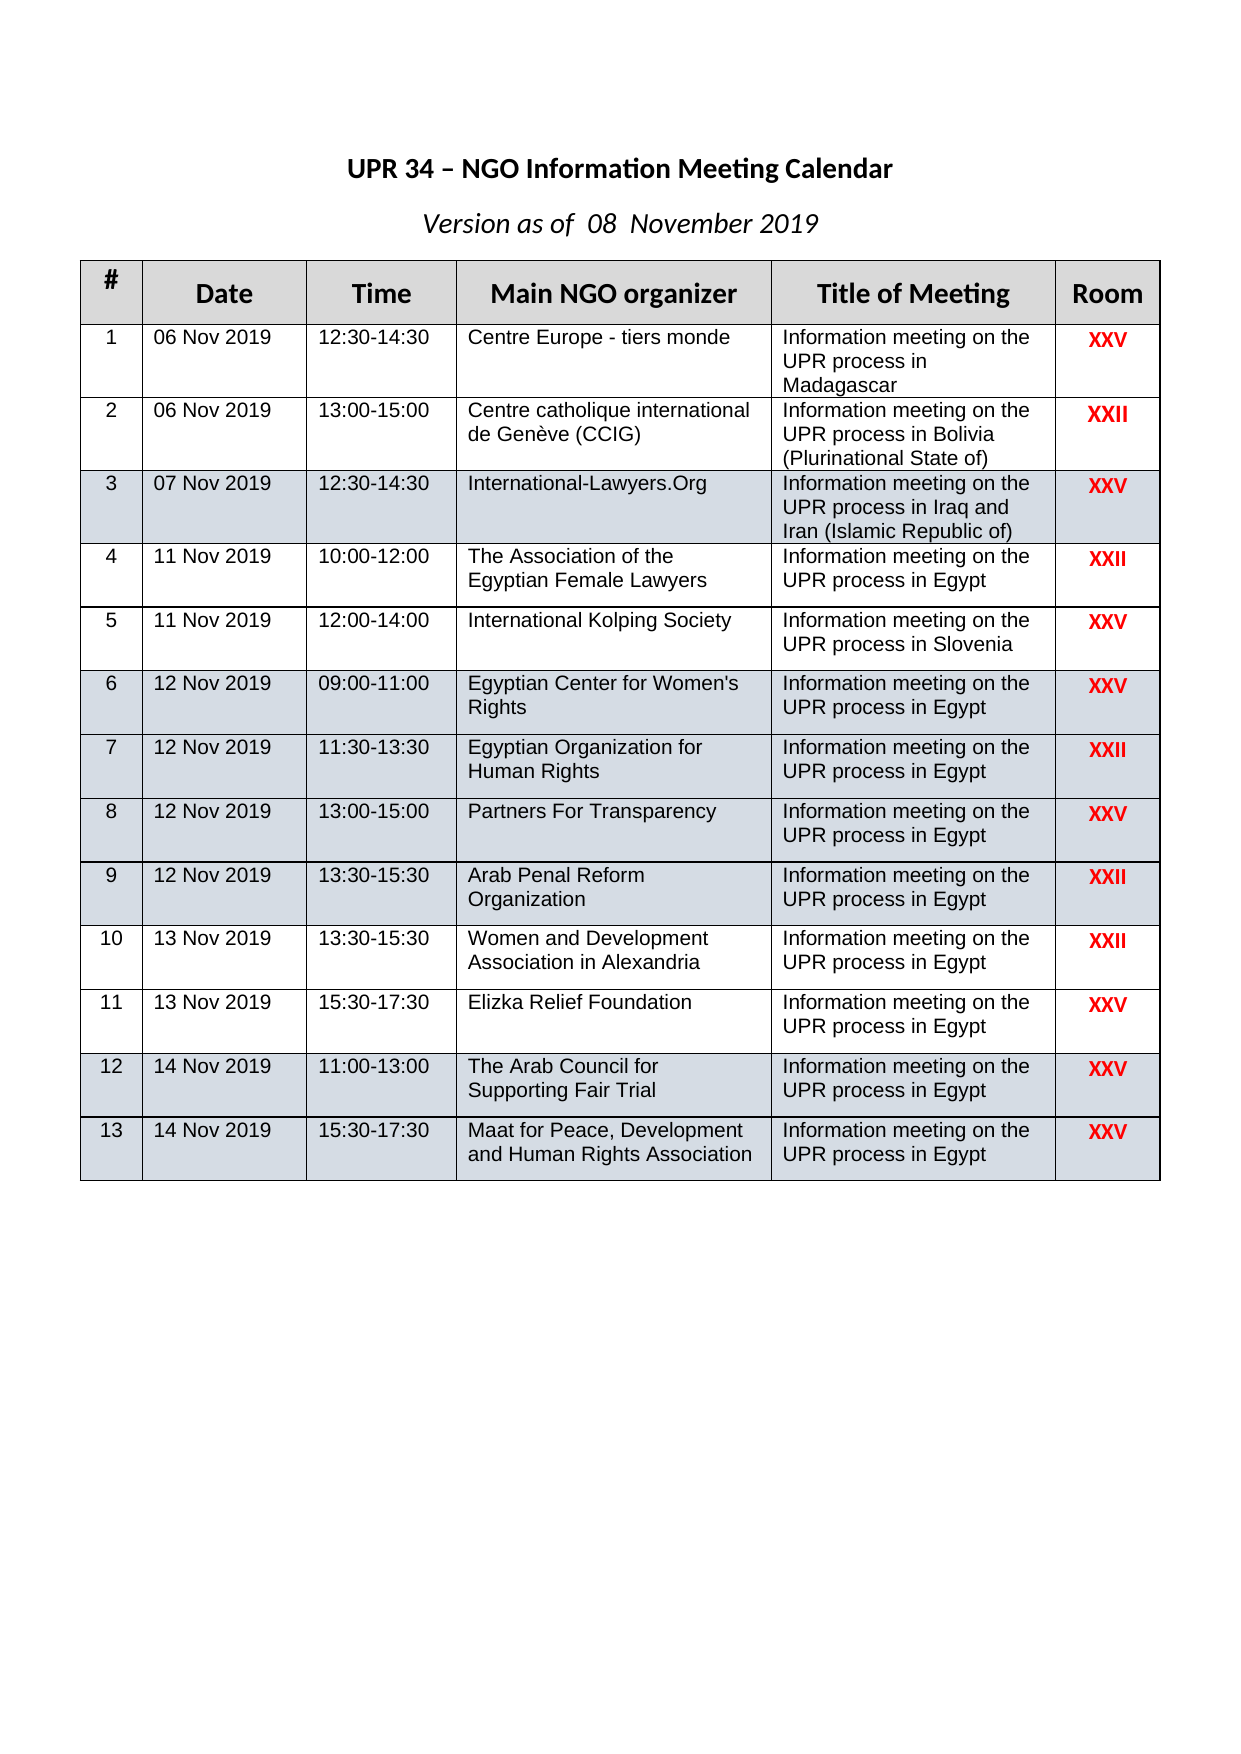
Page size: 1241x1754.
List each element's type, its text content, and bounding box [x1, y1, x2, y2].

table_cell XXV [1056, 1054, 1159, 1116]
table_cell 13 Nov 2019 [143, 926, 306, 989]
table_cell XXII [1056, 398, 1159, 470]
table_cell 07 Nov 2019 [143, 471, 306, 543]
table_cell 13 Nov 2019 [143, 990, 306, 1053]
table_cell XXV [1056, 471, 1159, 543]
table_cell 11 [81, 990, 142, 1053]
table_cell International Kolping Society [457, 608, 771, 670]
table_cell Information meeting on the UPR process in Egypt [772, 799, 1055, 861]
table_cell XXII [1056, 926, 1159, 989]
table_cell Information meeting on the UPR process in Egypt [772, 1054, 1055, 1116]
table_cell 11 Nov 2019 [143, 544, 306, 606]
table_cell 11:30-13:30 [307, 735, 456, 798]
table_cell Information meeting on the UPR process in Bolivia (Plurinational State of) [772, 398, 1055, 470]
table_cell 1 [81, 325, 142, 397]
table_cell 09:00-11:00 [307, 671, 456, 734]
table_cell 8 [81, 799, 142, 861]
table_cell 12 Nov 2019 [143, 735, 306, 798]
table_cell XXV [1056, 325, 1159, 397]
table_cell XXV [1056, 671, 1159, 734]
table_cell XXII [1056, 544, 1159, 606]
table_header # [81, 261, 142, 324]
table_cell 13:00-15:00 [307, 799, 456, 861]
table_cell Information meeting on the UPR process in Iraq and Iran (Islamic Republic of) [772, 471, 1055, 543]
table_cell 15:30-17:30 [307, 990, 456, 1053]
text UPR 34 – NGO Information Meeting Calendar [150, 150, 1090, 186]
table_cell 15:30-17:30 [307, 1118, 456, 1180]
table_header Main NGO organizer [457, 261, 771, 324]
table_cell Maat for Peace, Development and Human Rights Association [457, 1118, 771, 1180]
table_cell XXV [1056, 799, 1159, 861]
table_cell Information meeting on the UPR process in Madagascar [772, 325, 1055, 397]
table_cell Information meeting on the UPR process in Egypt [772, 863, 1055, 925]
table_cell The Association of the Egyptian Female Lawyers [457, 544, 771, 606]
table_cell 14 Nov 2019 [143, 1054, 306, 1116]
table_cell 13:30-15:30 [307, 863, 456, 925]
table_header Date [143, 261, 306, 324]
table_cell 12:00-14:00 [307, 608, 456, 670]
table_cell XXV [1056, 1118, 1159, 1180]
table_cell 3 [81, 471, 142, 543]
table_cell 5 [81, 608, 142, 670]
table_cell Elizka Relief Foundation [457, 990, 771, 1053]
table_header Time [307, 261, 456, 324]
table_cell 13 [81, 1118, 142, 1180]
table_cell 06 Nov 2019 [143, 325, 306, 397]
table_cell XXV [1056, 608, 1159, 670]
table_cell XXII [1056, 863, 1159, 925]
table_cell 12 [81, 1054, 142, 1116]
table_cell 12 Nov 2019 [143, 671, 306, 734]
table_cell 14 Nov 2019 [143, 1118, 306, 1180]
table_cell Information meeting on the UPR process in Egypt [772, 990, 1055, 1053]
table_cell Women and Development Association in Alexandria [457, 926, 771, 989]
table_header Title of Meeting [772, 261, 1055, 324]
table_cell 4 [81, 544, 142, 606]
table_cell International-Lawyers.Org [457, 471, 771, 543]
table_cell 06 Nov 2019 [143, 398, 306, 470]
table_cell XXV [1056, 990, 1159, 1053]
table_cell 6 [81, 671, 142, 734]
table_cell Egyptian Center for Women's Rights [457, 671, 771, 734]
table_cell 12:30-14:30 [307, 471, 456, 543]
table_cell 11:00-13:00 [307, 1054, 456, 1116]
table_cell The Arab Council for Supporting Fair Trial [457, 1054, 771, 1116]
table_cell 11 Nov 2019 [143, 608, 306, 670]
table_cell 12:30-14:30 [307, 325, 456, 397]
table_cell 10:00-12:00 [307, 544, 456, 606]
text Version as of 08 November 2019 [150, 205, 1090, 241]
table_cell 13:00-15:00 [307, 398, 456, 470]
table_cell 2 [81, 398, 142, 470]
table_cell Information meeting on the UPR process in Egypt [772, 544, 1055, 606]
table_cell 12 Nov 2019 [143, 863, 306, 925]
table_cell Centre Europe - tiers monde [457, 325, 771, 397]
table_cell Information meeting on the UPR process in Egypt [772, 735, 1055, 798]
table_cell 13:30-15:30 [307, 926, 456, 989]
table_cell Arab Penal Reform Organization [457, 863, 771, 925]
table_cell 10 [81, 926, 142, 989]
table_cell Egyptian Organization for Human Rights [457, 735, 771, 798]
table_cell 9 [81, 863, 142, 925]
table_cell Centre catholique international de Genève (CCIG) [457, 398, 771, 470]
table_cell Information meeting on the UPR process in Egypt [772, 1118, 1055, 1180]
table_cell Information meeting on the UPR process in Egypt [772, 926, 1055, 989]
table_cell XXII [1056, 735, 1159, 798]
table_cell Information meeting on the UPR process in Slovenia [772, 608, 1055, 670]
table_cell Partners For Transparency [457, 799, 771, 861]
table_cell Information meeting on the UPR process in Egypt [772, 671, 1055, 734]
table_header Room [1056, 261, 1159, 324]
table_cell 12 Nov 2019 [143, 799, 306, 861]
table_cell 7 [81, 735, 142, 798]
